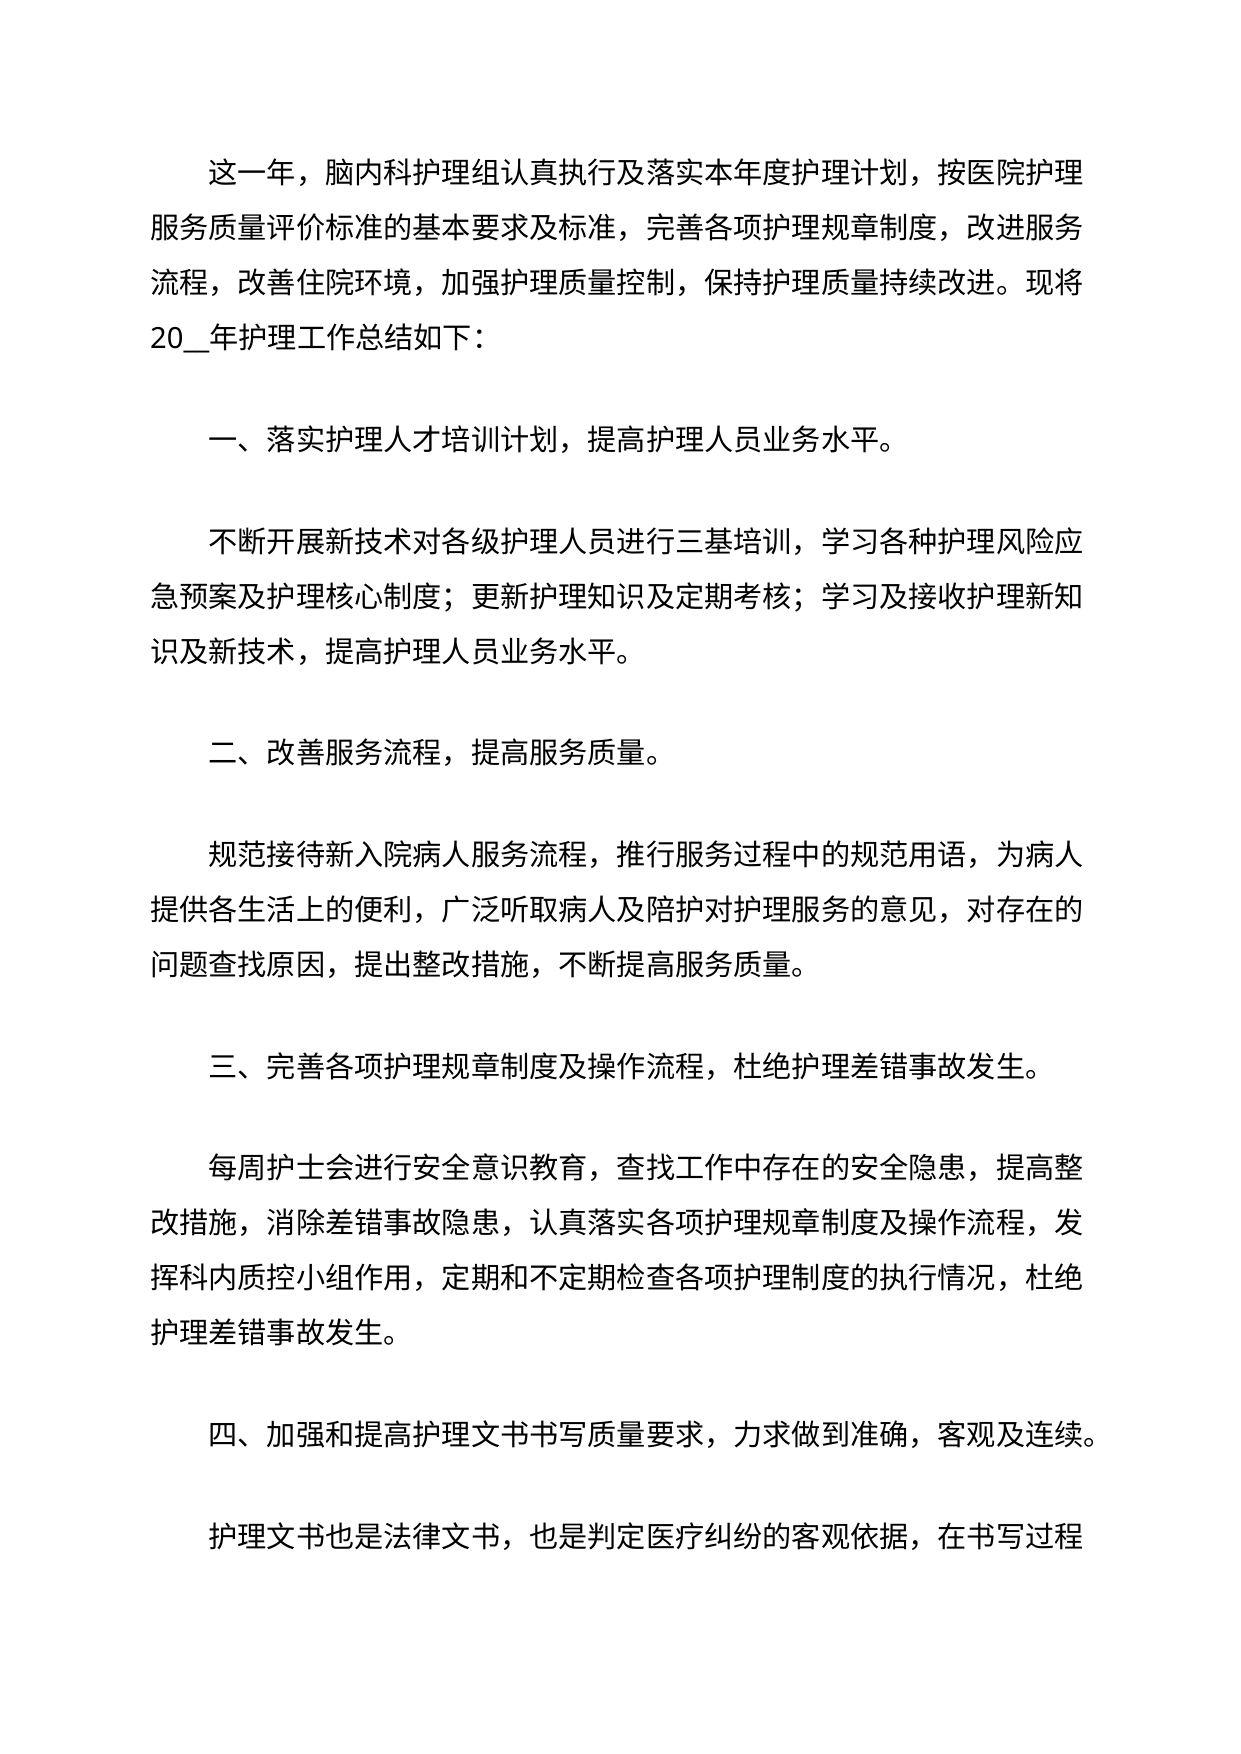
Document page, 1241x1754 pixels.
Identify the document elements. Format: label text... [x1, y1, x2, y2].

text 四、加强和提高护理文书书写质量要求，力求做到准确，客观及连续。 [150, 1412, 1090, 1454]
text 不断开展新技术对各级护理人员进行三基培训，学习各种护理风险应急预案及护理核心制度；更新护理知识及定期考核；学习及接收护理新知识及新技术，提高护理人员业务水平。 [150, 518, 1090, 671]
text 三、完善各项护理规章制度及操作流程，杜绝护理差错事故发生。 [150, 1043, 1090, 1086]
text 每周护士会进行安全意识教育，查找工作中存在的安全隐患，提高整改措施，消除差错事故隐患，认真落实各项护理规章制度及操作流程，发挥科内质控小组作用，定期和不定期检查各项护理制度的执行情况，杜绝护理差错事故发生。 [150, 1145, 1090, 1352]
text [150, 1513, 1090, 1556]
text 一、落实护理人才培训计划，提高护理人员业务水平。 [150, 417, 1090, 459]
text 这一年，脑内科护理组认真执行及落实本年度护理计划，按医院护理服务质量评价标准的基本要求及标准，完善各项护理规章制度，改进服务流程，改善住院环境，加强护理质量控制，保持护理质量持续改进。现将20__年护理工作总结如下： [150, 150, 1090, 357]
text 规范接待新入院病人服务流程，推行服务过程中的规范用语，为病人提供各生活上的便利，广泛听取病人及陪护对护理服务的意见，对存在的问题查找原因，提出整改措施，不断提高服务质量。 [150, 832, 1090, 984]
text 二、改善服务流程，提高服务质量。 [150, 730, 1090, 772]
